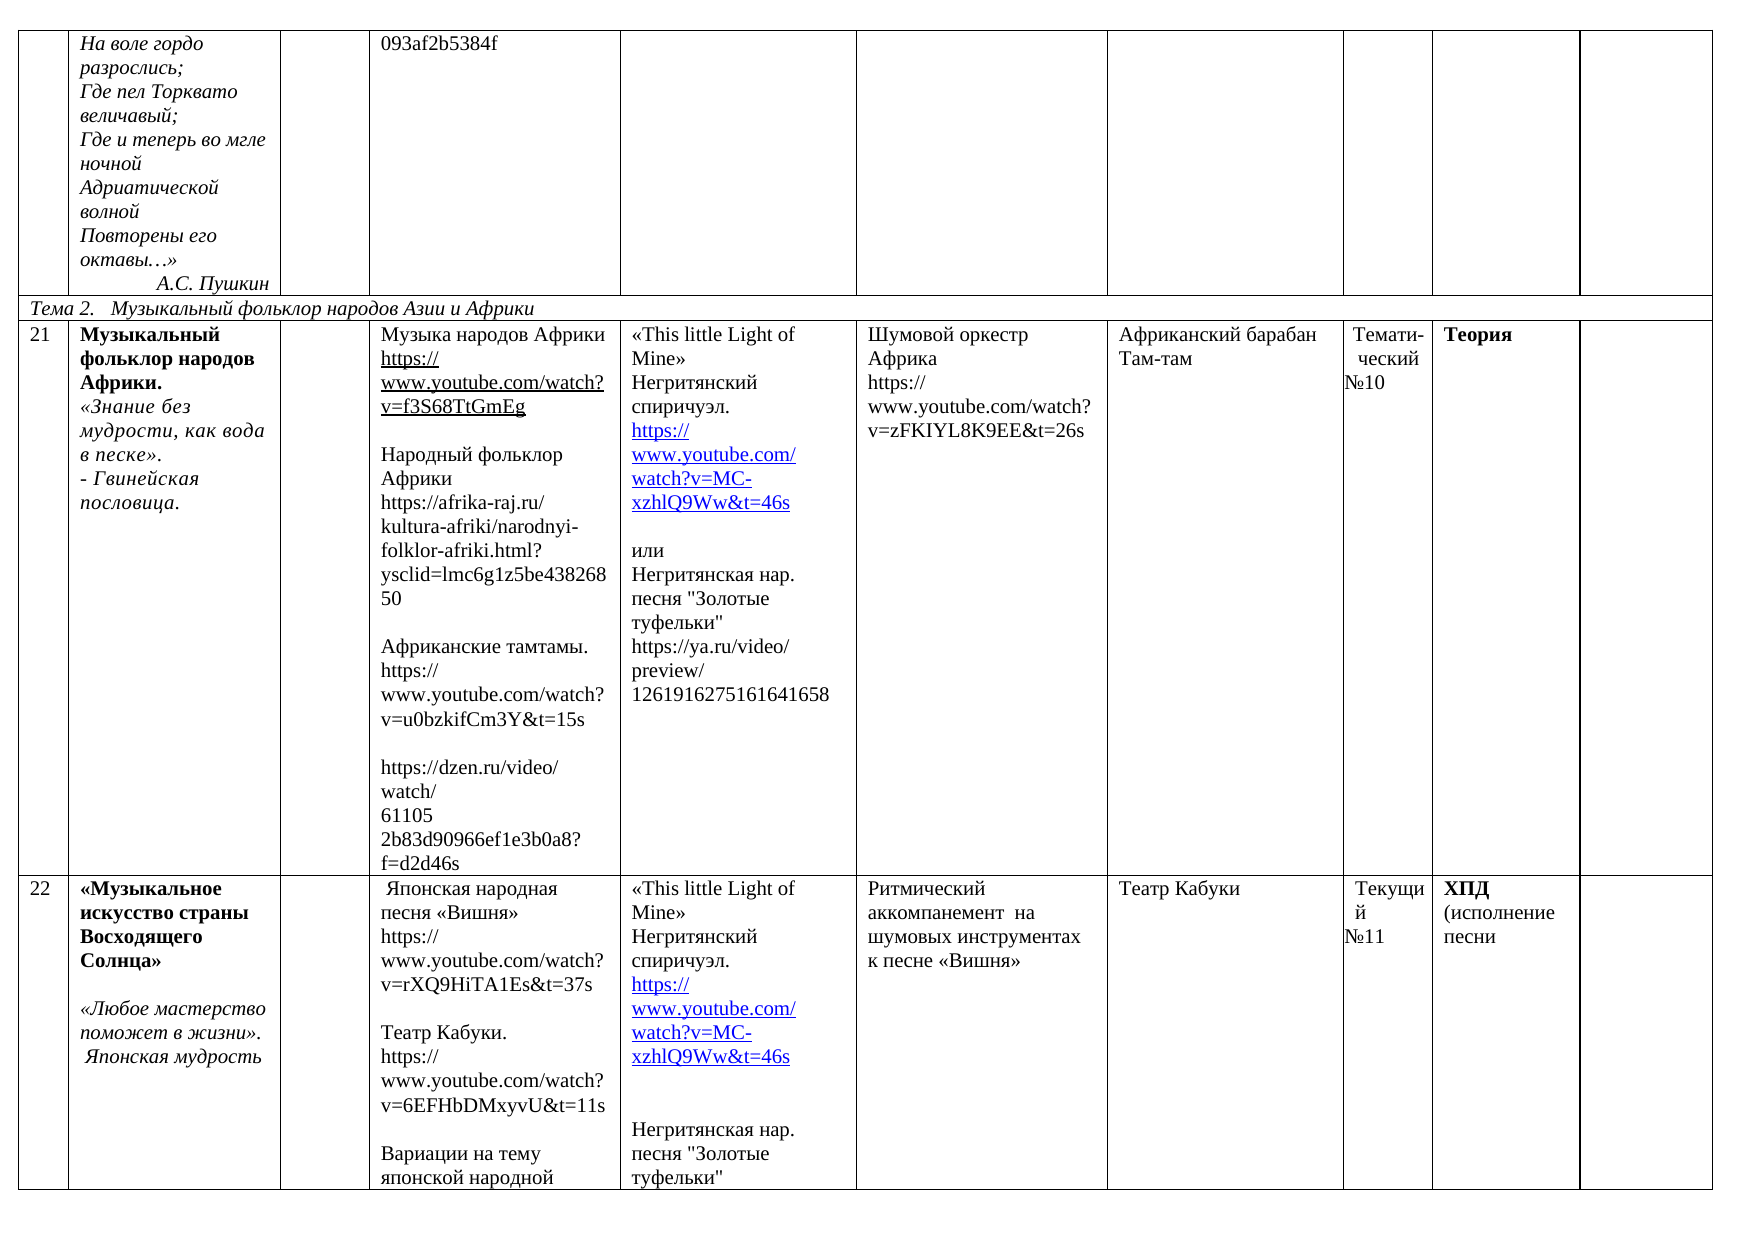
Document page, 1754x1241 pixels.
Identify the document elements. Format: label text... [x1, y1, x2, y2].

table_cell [621, 31, 856, 295]
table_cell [370, 31, 620, 295]
table_cell [281, 321, 369, 875]
table_cell 22 [19, 876, 68, 1189]
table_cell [857, 876, 1107, 1189]
table_cell Африканский барабан Там-там [1108, 321, 1343, 875]
table_cell Темати- ческий №10 [1344, 321, 1432, 875]
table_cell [1433, 876, 1579, 1189]
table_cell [621, 876, 856, 1189]
table_cell [281, 31, 369, 295]
table_cell «This little Light of Mine» Негритянский спиричуэл. https://www.youtube.com/watch?v=MC-xzhlQ9Ww&t=46s или Негритянская нар. песня "Золотые туфельки" https://ya.ru/video/preview/1261916275161641658 [621, 321, 856, 875]
table_cell [1581, 31, 1712, 295]
table_cell [281, 876, 369, 1189]
table_cell Тема 2. Музыкальный фольклор народов Азии и Африки [19, 296, 1712, 320]
table_cell 20 [19, 31, 68, 295]
table_cell 21 [19, 321, 68, 875]
table_cell [1581, 321, 1712, 875]
table_cell Театр Кабуки [1108, 876, 1343, 1189]
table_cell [69, 876, 280, 1189]
table_cell [1344, 31, 1432, 295]
table_cell [1433, 31, 1579, 295]
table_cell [1108, 31, 1343, 295]
table_cell Шумовой оркестр Африка https://www.youtube.com/watch?v=zFKIYL8K9EE&t=26s [857, 321, 1107, 875]
table_cell Музыка народов Африки https://www.youtube.com/watch?v=f3S68TtGmEg Народный фольклор Африки https://afrika-raj.ru/kultura-afriki/narodnyi-folklor-afriki.html?ysclid=lmc6g1z5be43826850 Африканские тамтамы. https://www.youtube.com/watch?v=u0bzkifCm3Y&t=15s https://dzen.ru/video/watch/611052b83d90966ef1e3b0a8?f=d2d46s [370, 321, 620, 875]
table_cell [370, 876, 620, 1189]
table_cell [857, 31, 1107, 295]
table_cell [1581, 876, 1712, 1189]
table_cell Текущий №11 [1344, 876, 1432, 1189]
table_cell Музыкальный фольклор народов Африки. «Знание без мудрости, как вода в песке». - Гвинейская пословица. [69, 321, 280, 875]
table_cell Теория [1433, 321, 1579, 875]
